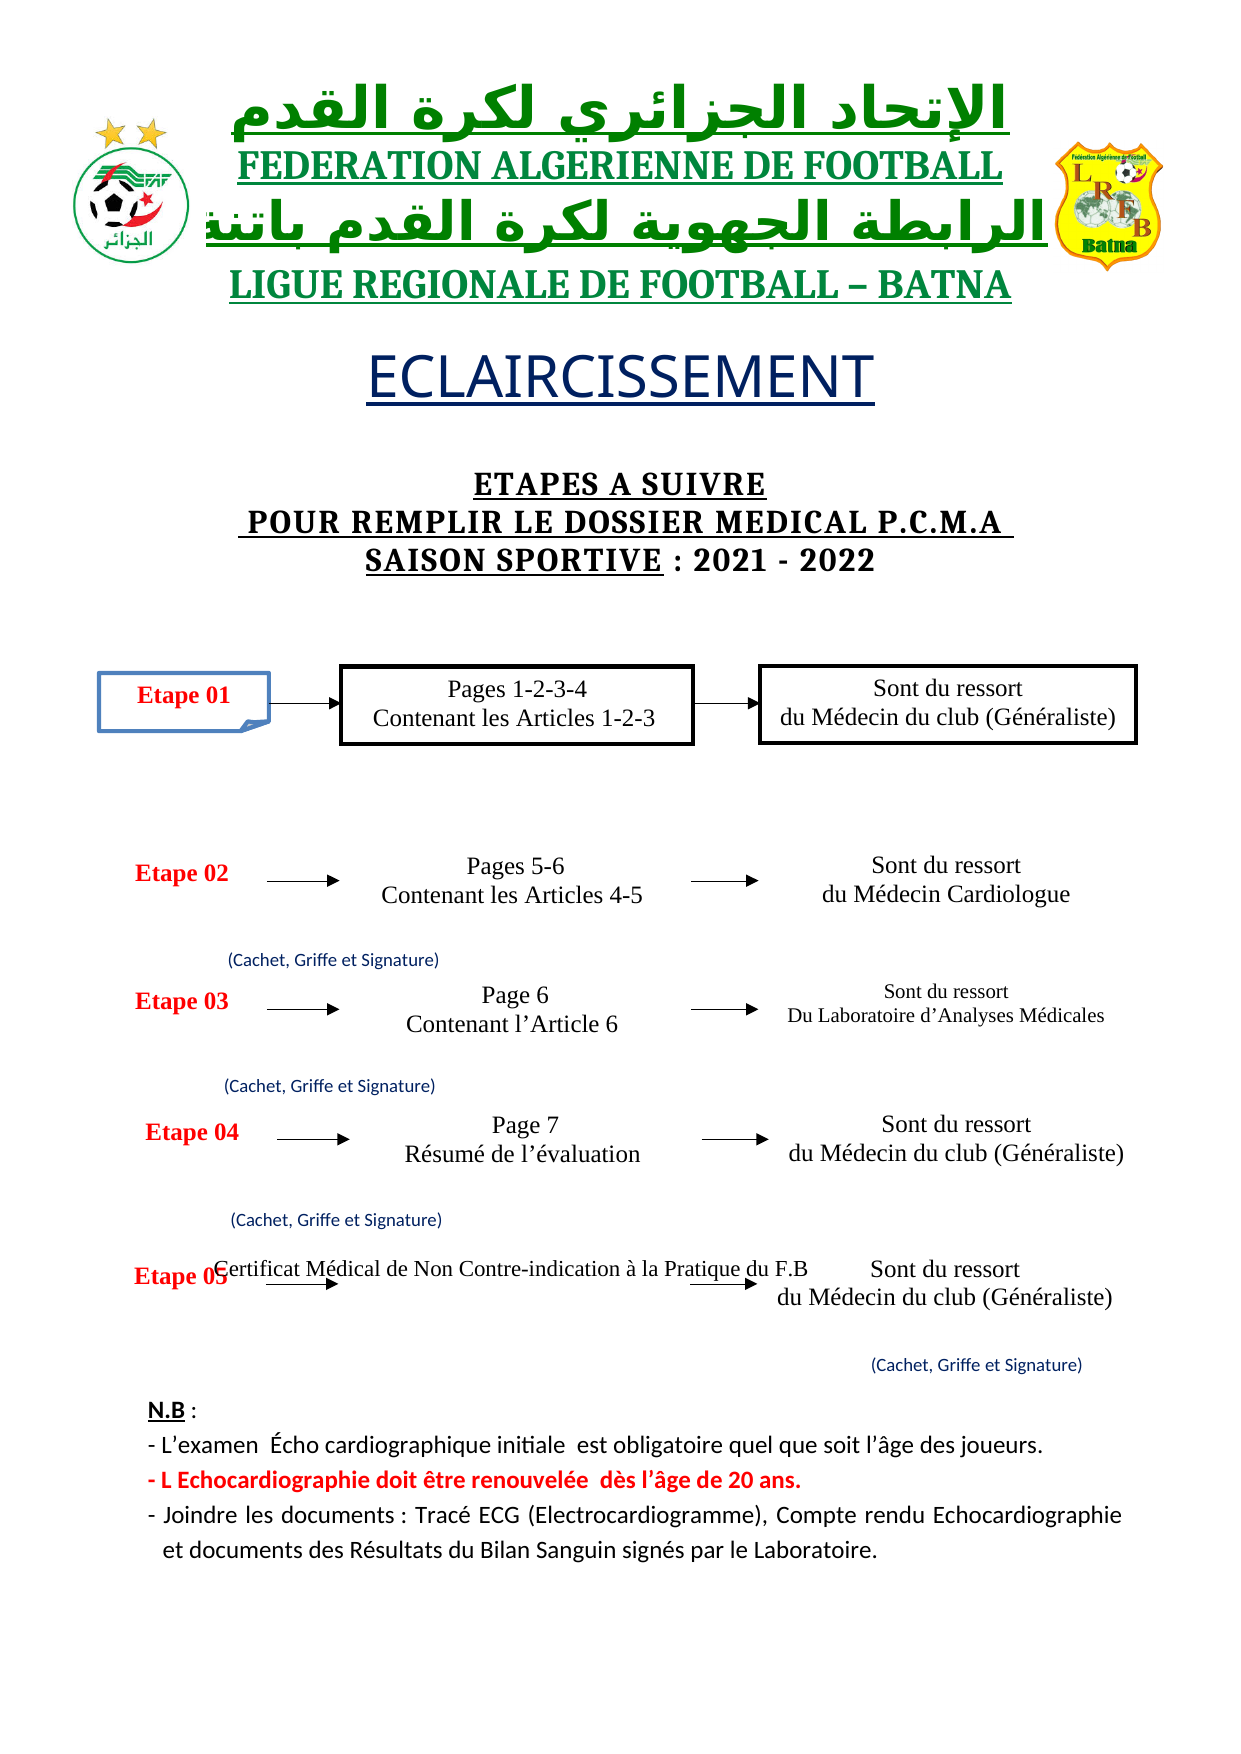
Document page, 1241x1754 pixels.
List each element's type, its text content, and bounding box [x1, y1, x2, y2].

text SAISON SPORTIVE : 2021 - 2022 [148, 542, 1093, 580]
text ECLAIRCISSEMENT [148, 335, 1093, 414]
text - L’examen Écho cardiographique initiale est obligatoire quel que soit l’âge des joueurs. [148, 1429, 1093, 1460]
picture [1053, 140, 1164, 273]
text N.B : [148, 1394, 1093, 1425]
text LIGUE REGIONALE DE FOOTBALL – BATNA [148, 261, 1093, 309]
text - L Echocardiographie doit être renouvelée dès l’âge de 20 ans. [148, 1464, 1093, 1495]
text الإتحاد الجزائري لكرة القدم [148, 74, 1093, 142]
text ETAPES A SUIVRE POUR REMPLIR LE DOSSIER MEDICAL P.C.M.A [148, 465, 1093, 542]
subtitle - Joindre les documents : Tracé ECG (Electrocardiogramme), Compte rendu Echocardiographie et documents des Résultats du Bilan Sanguin signés par le Laboratoire. [148, 1499, 1122, 1565]
text FEDERATION ALGERIENNE DE FOOTBALL [206, 142, 1053, 190]
picture [56, 116, 206, 266]
text الرابطة الجهوية لكرة القدم باتنة [206, 190, 1053, 253]
